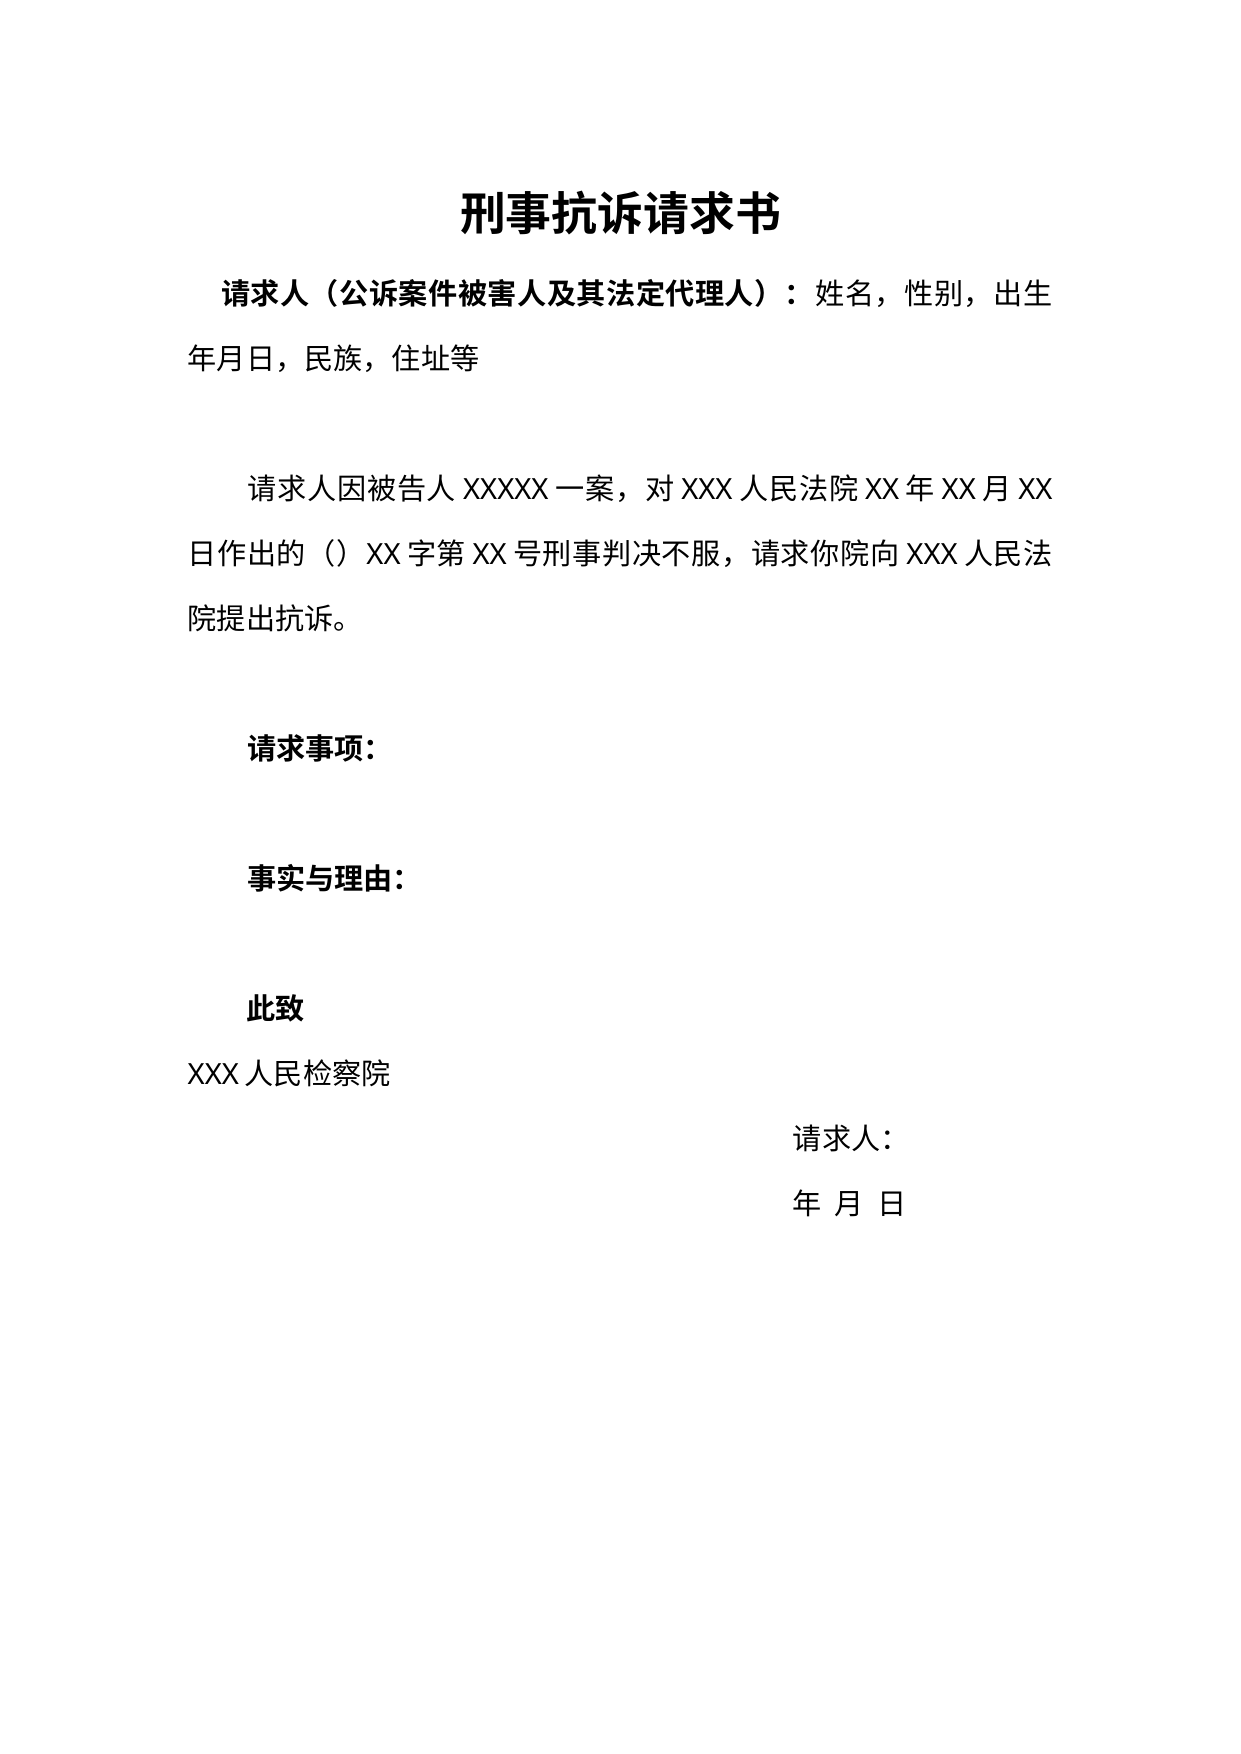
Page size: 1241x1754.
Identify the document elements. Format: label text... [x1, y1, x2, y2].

text 请求事项： [187, 714, 1053, 779]
text 年 月 日 [647, 1169, 1053, 1234]
text XXX人民检察院 [187, 1039, 1053, 1104]
text 请求人因被告人XXXXX一案，对XXX人民法院XX年XX月XX日作出的（）XX字第XX号刑事判决不服，请求你院向XXX人民法院提出抗诉。 [187, 454, 1053, 649]
text 请求人（公诉案件被害人及其法定代理人）：姓名，性别，出生年月日，民族，住址等 [187, 259, 1053, 389]
text 事实与理由： [187, 844, 1053, 909]
text 请求人： [647, 1104, 1053, 1169]
text 此致 [187, 974, 1053, 1039]
text 刑事抗诉请求书 [187, 162, 1053, 259]
